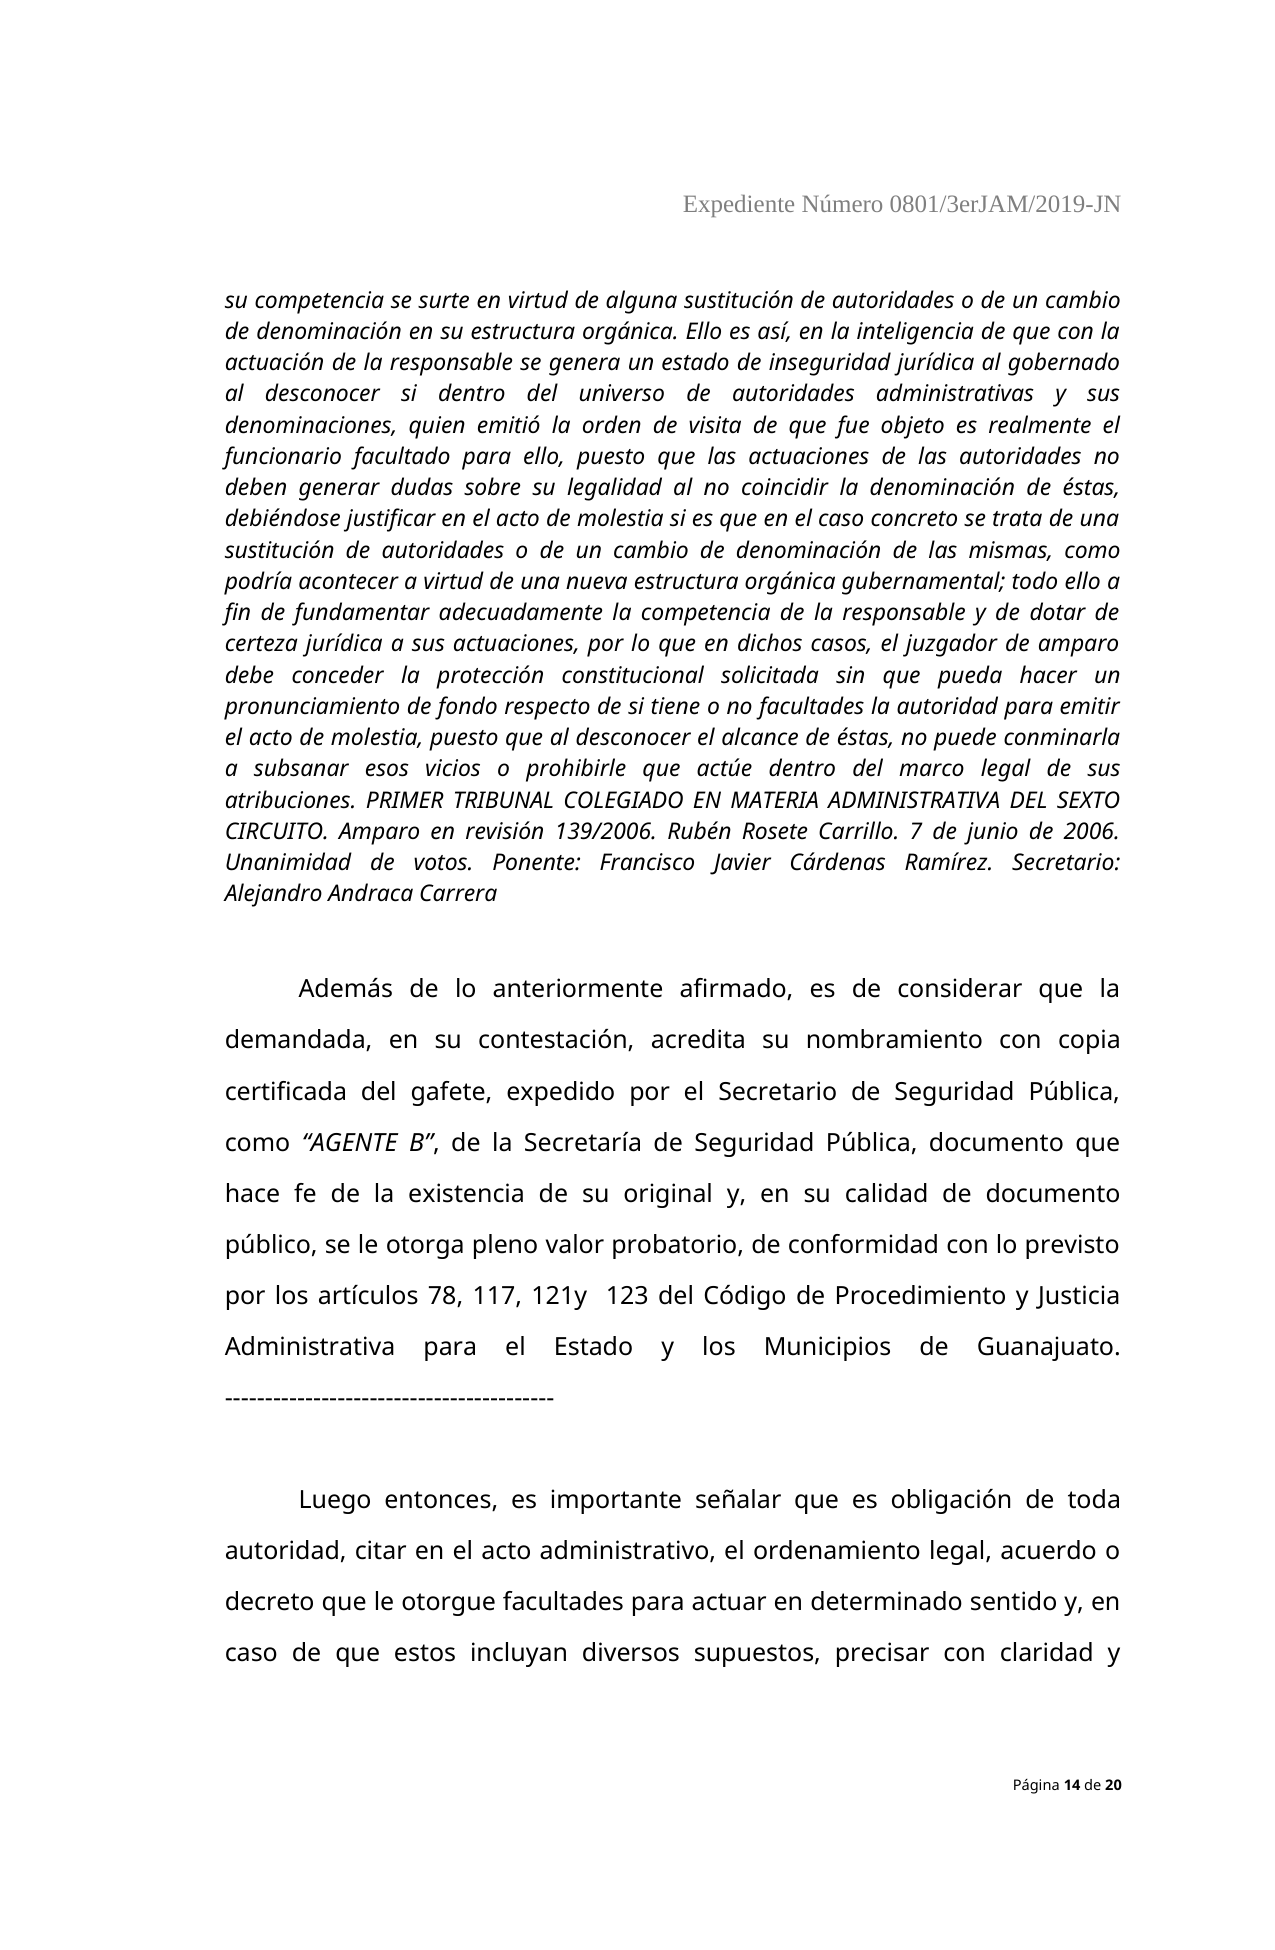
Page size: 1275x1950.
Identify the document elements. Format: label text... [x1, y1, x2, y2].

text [224, 1481, 1121, 1669]
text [224, 283, 1121, 908]
text Además de lo anteriormente afirmado, es de considerar que la demandada, en su contestación, acredita su nombramiento con copia certificada del gafete, expedido por el Secretario de Seguridad Pública, como “AGENTE B”, de la Secretaría de Seguridad Pública, documento que hace fe de la existencia de su original y, en su calidad de documento público, se le otorga pleno valor probatorio, de conformidad con lo previsto por los artículos 78, 117, 121y 123 del Código de Procedimiento y Justicia Administrativa para el Estado y los Municipios de Guanajuato. ----------------------------------------- [224, 971, 1121, 1413]
